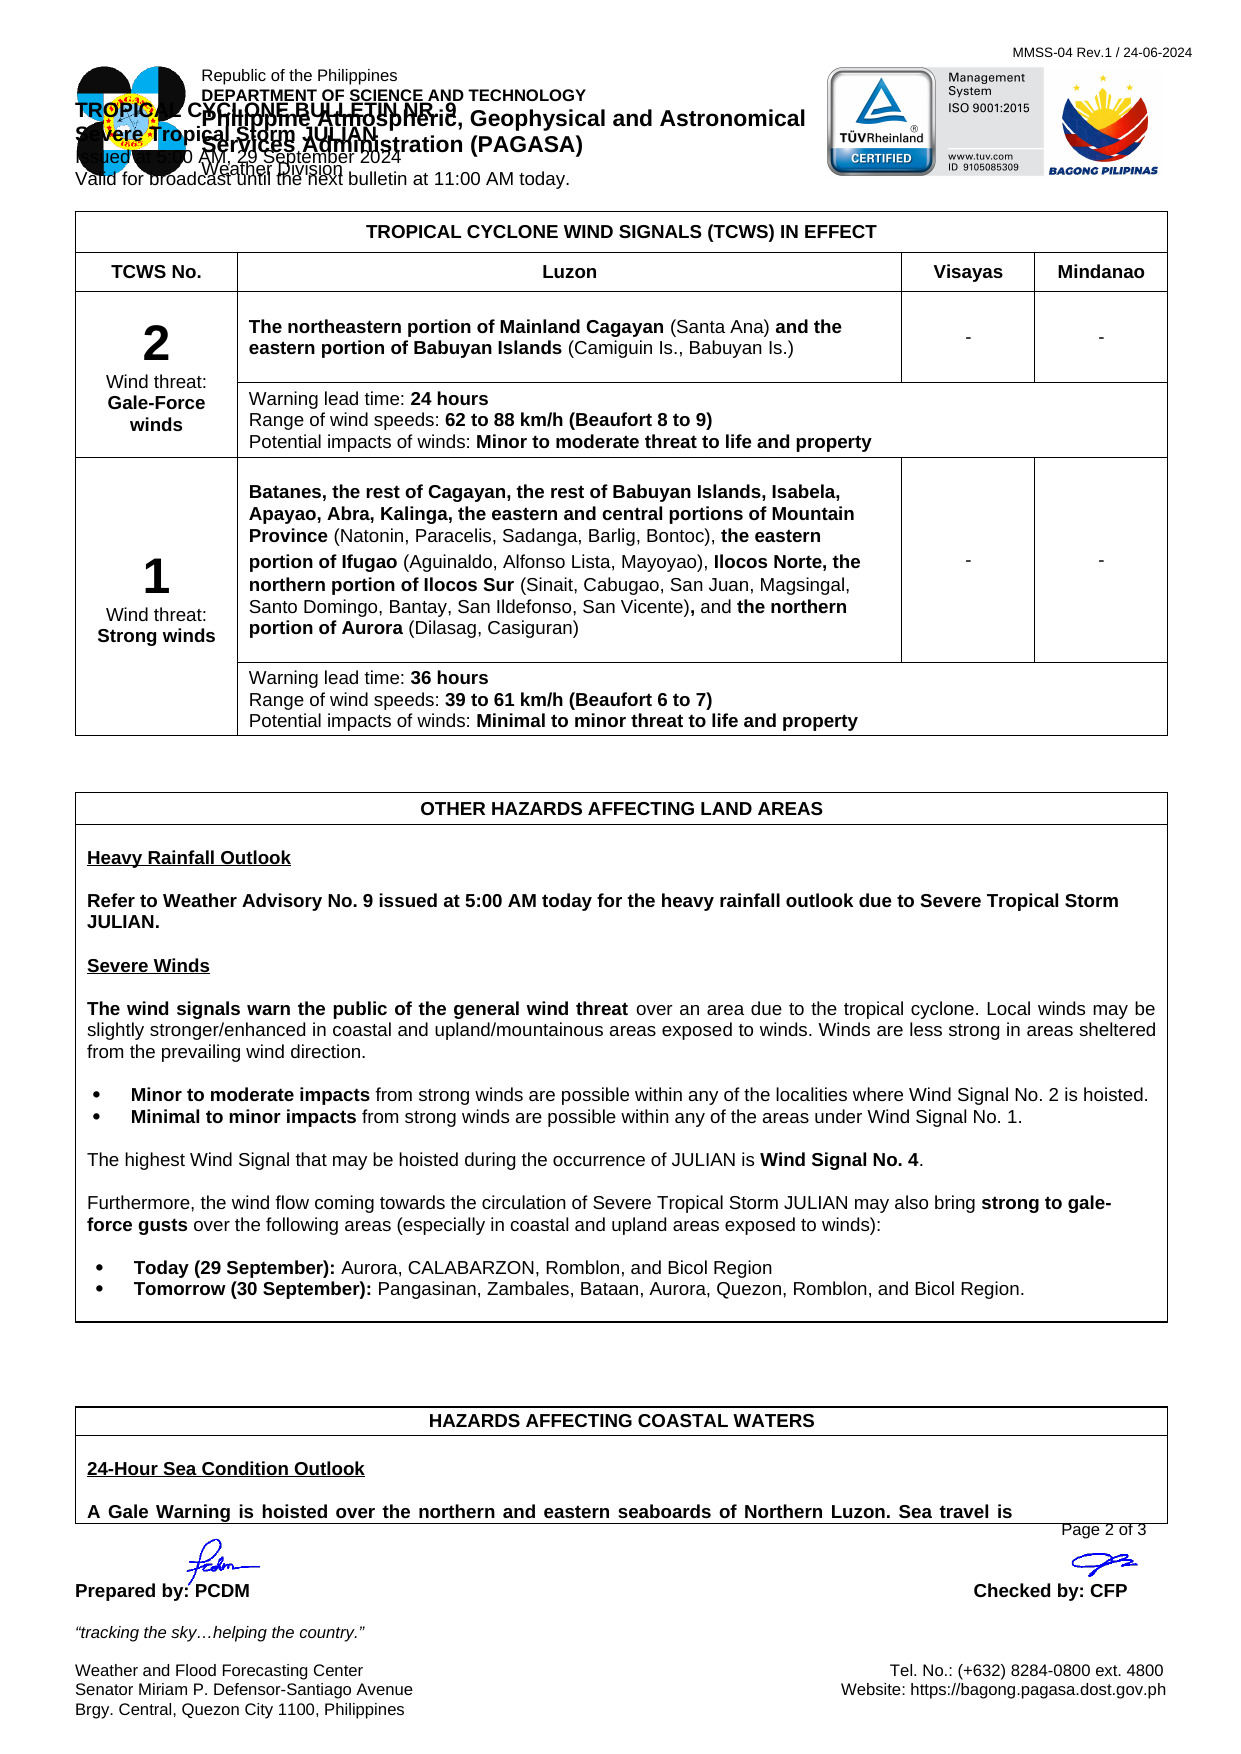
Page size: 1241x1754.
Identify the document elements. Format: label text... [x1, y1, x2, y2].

table_cell - [1035, 458, 1167, 662]
table_cell - [902, 458, 1034, 662]
picture [826, 66, 1161, 178]
table_cell Warning lead time: 24 hours Range of wind speeds: 62 to 88 km/h (Beaufort 8 to 9) Potential impacts of winds: Minor to moderate threat to life and property [238, 383, 1167, 457]
table_cell - [902, 292, 1034, 382]
table_cell Heavy Rainfall Outlook Refer to Weather Advisory No. 9 issued at 5:00 AM today for the heavy rainfall outlook due to Severe Tropical Storm JULIAN. Severe Winds The wind signals warn the public of the general wind threat over an area due to the tropical cyclone. Local winds may be slightly stronger/enhanced in coastal and upland/mountainous areas exposed to winds. Winds are less strong in areas sheltered from the prevailing wind direction. Minor to moderate impacts from strong winds are possible within any of the localities where Wind Signal No. 2 is hoisted. Minimal to minor impacts from strong winds are possible within any of the areas under Wind Signal No. 1. The highest Wind Signal that may be hoisted during the occurrence of JULIAN is Wind Signal No. 4. Furthermore, the wind flow coming towards the circulation of Severe Tropical Storm JULIAN may also bring strong to gale-force gusts over the following areas (especially in coastal and upland areas exposed to winds): Today (29 September): Aurora, CALABARZON, Romblon, and Bicol Region Tomorrow (30 September): Pangasinan, Zambales, Bataan, Aurora, Quezon, Romblon, and Bicol Region. [76, 825, 1167, 1321]
table_cell TCWS No. [76, 253, 237, 291]
table_cell Mindanao [1035, 253, 1167, 291]
table_cell - [1035, 292, 1167, 382]
table_cell Visayas [902, 253, 1034, 291]
table_header HAZARDS AFFECTING COASTAL WATERS [76, 1408, 1167, 1434]
picture [106, 105, 114, 115]
picture [1071, 1524, 1138, 1624]
table_cell 1 Wind threat: Strong winds [76, 458, 237, 735]
table_cell Batanes, the rest of Cagayan, the rest of Babuyan Islands, Isabela, Apayao, Abra, Kalinga, the eastern and central portions of Mountain Province (Natonin, Paracelis, Sadanga, Barlig, Bontoc), the eastern portion of Ifugao (Aguinaldo, Alfonso Lista, Mayoyao), Ilocos Norte, the northern portion of Ilocos Sur (Sinait, Cabugao, San Juan, Magsingal, Santo Domingo, Bantay, San Ildefonso, San Vicente), and the northern portion of Aurora (Dilasag, Casiguran) [238, 458, 901, 662]
table_header TROPICAL CYCLONE WIND SIGNALS (TCWS) IN EFFECT [76, 212, 1167, 252]
picture [186, 1524, 263, 1637]
picture [174, 151, 180, 162]
picture [75, 66, 187, 178]
table_cell The northeastern portion of Mainland Cagayan (Santa Ana) and the eastern portion of Babuyan Islands (Camiguin Is., Babuyan Is.) [238, 292, 901, 382]
table_cell Luzon [238, 253, 901, 291]
table_header OTHER HAZARDS AFFECTING LAND AREAS [76, 793, 1167, 824]
table_cell Warning lead time: 36 hours Range of wind speeds: 39 to 61 km/h (Beaufort 6 to 7) Potential impacts of winds: Minimal to minor threat to life and property [238, 663, 1167, 735]
table_cell 2 Wind threat: Gale-Force winds [76, 292, 237, 457]
